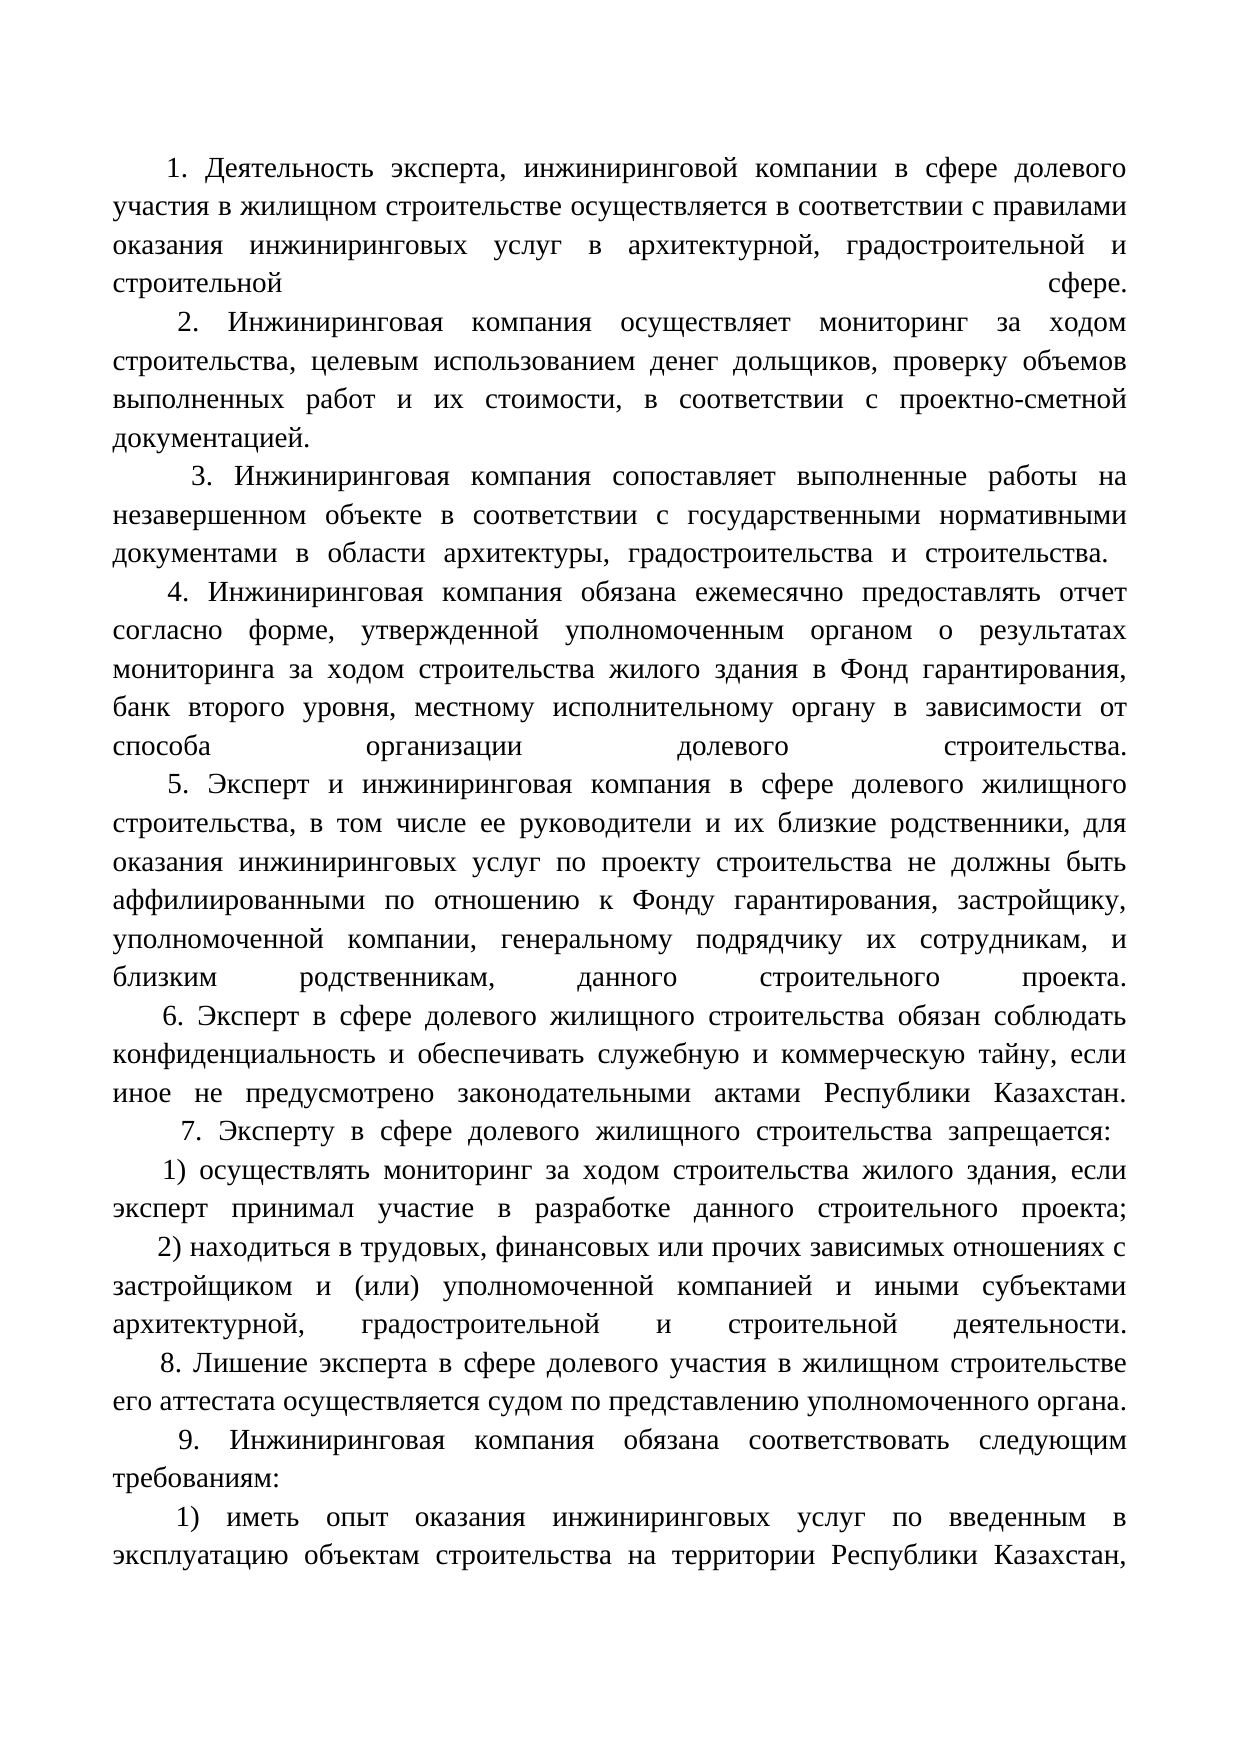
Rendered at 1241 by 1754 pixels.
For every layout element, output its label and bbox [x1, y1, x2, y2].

text [112, 150, 1128, 1571]
